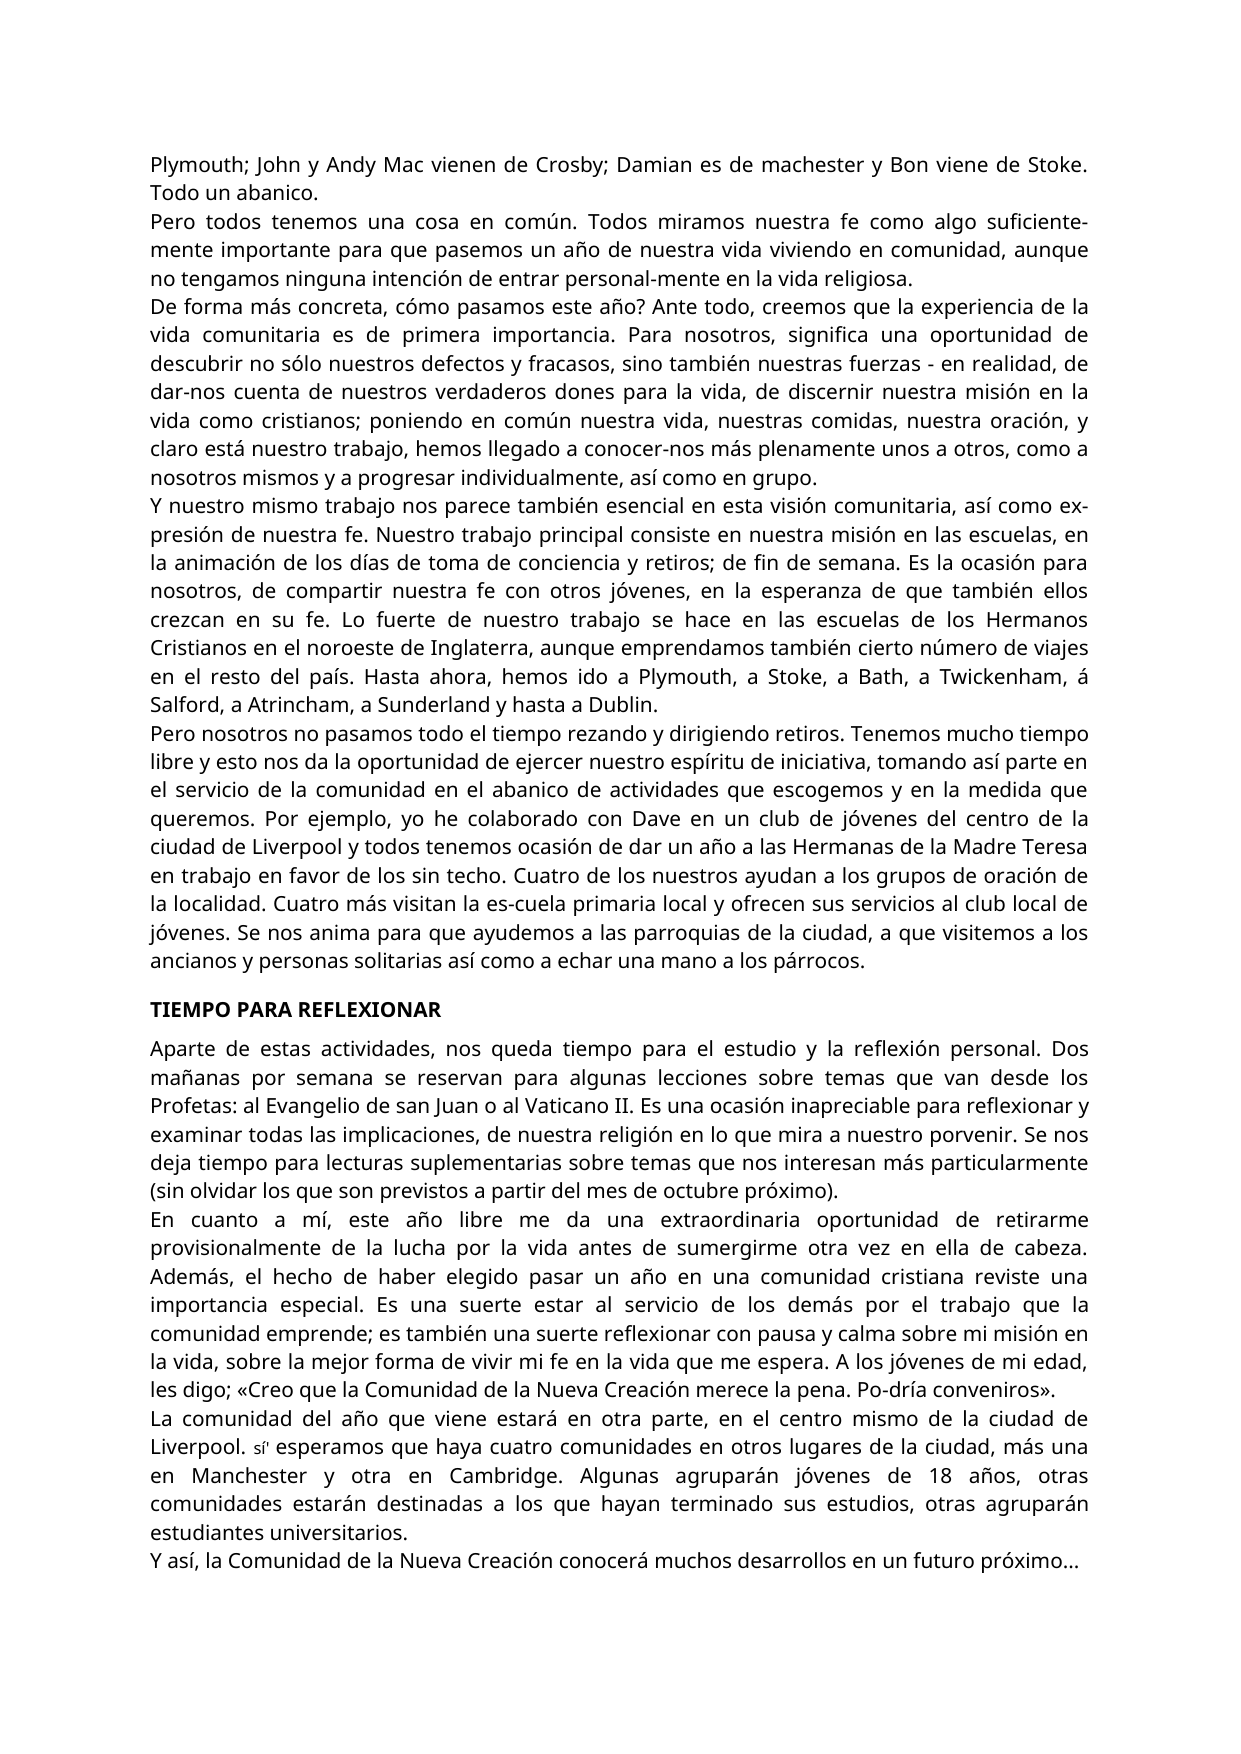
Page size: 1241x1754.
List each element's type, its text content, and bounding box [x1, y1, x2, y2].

text Y así, la Comunidad de la Nueva Creación conocerá muchos desarrollos en un futuro próximo... [150, 1546, 1090, 1575]
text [150, 150, 1090, 207]
text La comunidad del año que viene estará en otra parte, en el centro mismo de la ciudad de Liverpool. sí' esperamos que haya cuatro comunidades en otros lugares de la ciudad, más una en Manchester y otra en Cambridge. Algunas agruparán jóvenes de 18 años, otras comunidades estarán destinadas a los que hayan terminado sus estudios, otras agruparán estudiantes universitarios. [150, 1404, 1090, 1546]
text TIEMPO PARA REFLEXIONAR [150, 996, 1090, 1024]
text En cuanto a mí, este año libre me da una extraordinaria oportunidad de retirarme provisionalmente de la lucha por la vida antes de sumergirme otra vez en ella de cabeza. Además, el hecho de haber elegido pasar un año en una comunidad cristiana reviste una importancia especial. Es una suerte estar al servicio de los demás por el trabajo que la comunidad emprende; es también una suerte reflexionar con pausa y calma sobre mi misión en la vida, sobre la mejor forma de vivir mi fe en la vida que me espera. A los jóvenes de mi edad, les digo; «Creo que la Comunidad de la Nueva Creación merece la pena. Po-dría conveniros». [150, 1205, 1090, 1404]
text Pero todos tenemos una cosa en común. Todos miramos nuestra fe como algo suficiente-mente importante para que pasemos un año de nuestra vida viviendo en comunidad, aunque no tengamos ninguna intención de entrar personal-mente en la vida religiosa. [150, 207, 1090, 292]
text Y nuestro mismo trabajo nos parece también esencial en esta visión comunitaria, así como ex-presión de nuestra fe. Nuestro trabajo principal consiste en nuestra misión en las escuelas, en la animación de los días de toma de conciencia y retiros; de fin de semana. Es la ocasión para nosotros, de compartir nuestra fe con otros jóvenes, en la esperanza de que también ellos crezcan en su fe. Lo fuerte de nuestro trabajo se hace en las escuelas de los Hermanos Cristianos en el noroeste de Inglaterra, aunque emprendamos también cierto número de viajes en el resto del país. Hasta ahora, hemos ido a Plymouth, a Stoke, a Bath, a Twickenham, á Salford, a Atrincham, a Sunderland y hasta a Dublin. [150, 491, 1090, 719]
text Aparte de estas actividades, nos queda tiempo para el estudio y la reflexión personal. Dos mañanas por semana se reservan para algunas lecciones sobre temas que van desde los Profetas: al Evangelio de san Juan o al Vaticano II. Es una ocasión inapreciable para reflexionar y examinar todas las implicaciones, de nuestra religión en lo que mira a nuestro porvenir. Se nos deja tiempo para lecturas suplementarias sobre temas que nos interesan más particularmente (sin olvidar los que son previstos a partir del mes de octubre próximo). [150, 1034, 1090, 1205]
text De forma más concreta, cómo pasamos este año? Ante todo, creemos que la experiencia de la vida comunitaria es de primera importancia. Para nosotros, significa una oportunidad de descubrir no sólo nuestros defectos y fracasos, sino también nuestras fuerzas - en realidad, de dar-nos cuenta de nuestros verdaderos dones para la vida, de discernir nuestra misión en la vida como cristianos; poniendo en común nuestra vida, nuestras comidas, nuestra oración, y claro está nuestro trabajo, hemos llegado a conocer-nos más plenamente unos a otros, como a nosotros mismos y a progresar individualmente, así como en grupo. [150, 292, 1090, 491]
text Pero nosotros no pasamos todo el tiempo rezando y dirigiendo retiros. Tenemos mucho tiempo libre y esto nos da la oportunidad de ejercer nuestro espíritu de iniciativa, tomando así parte en el servicio de la comunidad en el abanico de actividades que escogemos y en la medida que queremos. Por ejemplo, yo he colaborado con Dave en un club de jóvenes del centro de la ciudad de Liverpool y todos tenemos ocasión de dar un año a las Hermanas de la Madre Teresa en trabajo en favor de los sin techo. Cuatro de los nuestros ayudan a los grupos de oración de la localidad. Cuatro más visitan la es-cuela primaria local y ofrecen sus servicios al club local de jóvenes. Se nos anima para que ayudemos a las parroquias de la ciudad, a que visitemos a los ancianos y personas solitarias así como a echar una mano a los párrocos. [150, 719, 1090, 975]
